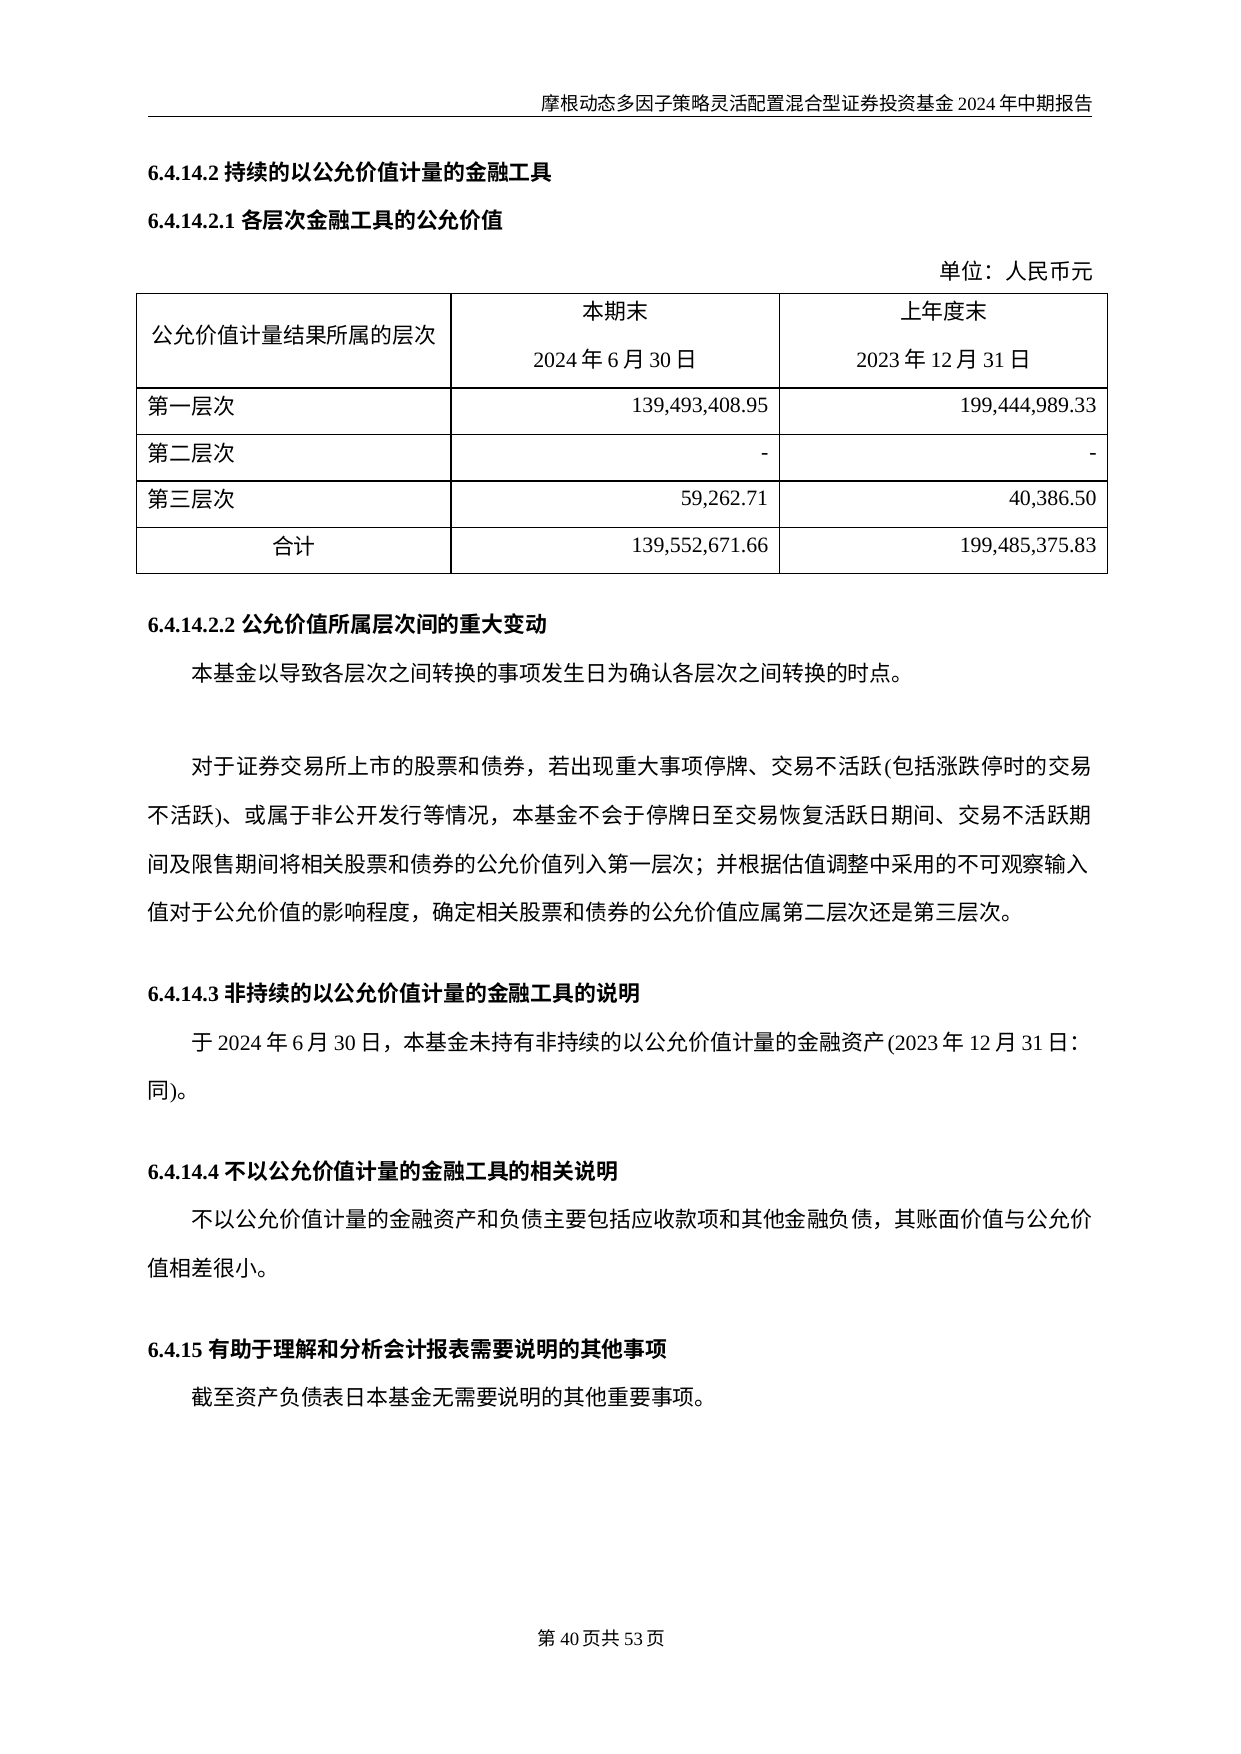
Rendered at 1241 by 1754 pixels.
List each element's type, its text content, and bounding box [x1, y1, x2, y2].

table_header 本期末 2024年6月30日 [452, 294, 779, 387]
table_cell 139,552,671.66 [452, 528, 779, 573]
table_cell 59,262.71 [452, 482, 779, 527]
text 单位：人民币元 [149, 254, 1092, 286]
text 6.4.14.4 不以公允价值计量的金融工具的相关说明 [148, 1154, 1092, 1186]
text 6.4.14.2.1 各层次金融工具的公允价值 [148, 203, 1092, 235]
table_cell 199,485,375.83 [780, 528, 1107, 573]
text 6.4.14.2.2 公允价值所属层次间的重大变动 [148, 607, 1092, 639]
text 本基金以导致各层次之间转换的事项发生日为确认各层次之间转换的时点。 [148, 655, 1092, 688]
table_cell 第一层次 [137, 389, 450, 434]
table_cell 139,493,408.95 [452, 389, 779, 434]
text 6.4.14.2 持续的以公允价值计量的金融工具 [148, 154, 1092, 187]
table_header 上年度末 2023年12月31日 [780, 294, 1107, 387]
table_cell - [780, 435, 1107, 480]
table_cell 第三层次 [137, 482, 450, 527]
table_cell 40,386.50 [780, 482, 1107, 527]
table_cell 第二层次 [137, 435, 450, 480]
text 对于证券交易所上市的股票和债券，若出现重大事项停牌、交易不活跃(包括涨跌停时的交易不活跃)、或属于非公开发行等情况，本基金不会于停牌日至交易恢复活跃日期间、交易不活跃期间及限售期间将相关股票和债券的公允价值列入第一层次；并根据估值调整中采用的不可观察输入值对于公允价值的影响程度，确定相关股票和债券的公允价值应属第二层次还是第三层次。 [148, 749, 1092, 927]
text 6.4.15 有助于理解和分析会计报表需要说明的其他事项 [148, 1332, 1092, 1363]
text 于2024年6月30日，本基金未持有非持续的以公允价值计量的金融资产(2023年12月31日：同)。 [148, 1024, 1092, 1105]
table_cell - [452, 435, 779, 480]
text 不以公允价值计量的金融资产和负债主要包括应收款项和其他金融负债，其账面价值与公允价值相差很小。 [148, 1202, 1092, 1283]
text 6.4.14.3 非持续的以公允价值计量的金融工具的说明 [148, 976, 1092, 1008]
text 截至资产负债表日本基金无需要说明的其他重要事项。 [148, 1379, 1092, 1412]
table_cell 199,444,989.33 [780, 389, 1107, 434]
table_header 公允价值计量结果所属的层次 [137, 294, 450, 387]
table_cell 合计 [137, 528, 450, 573]
